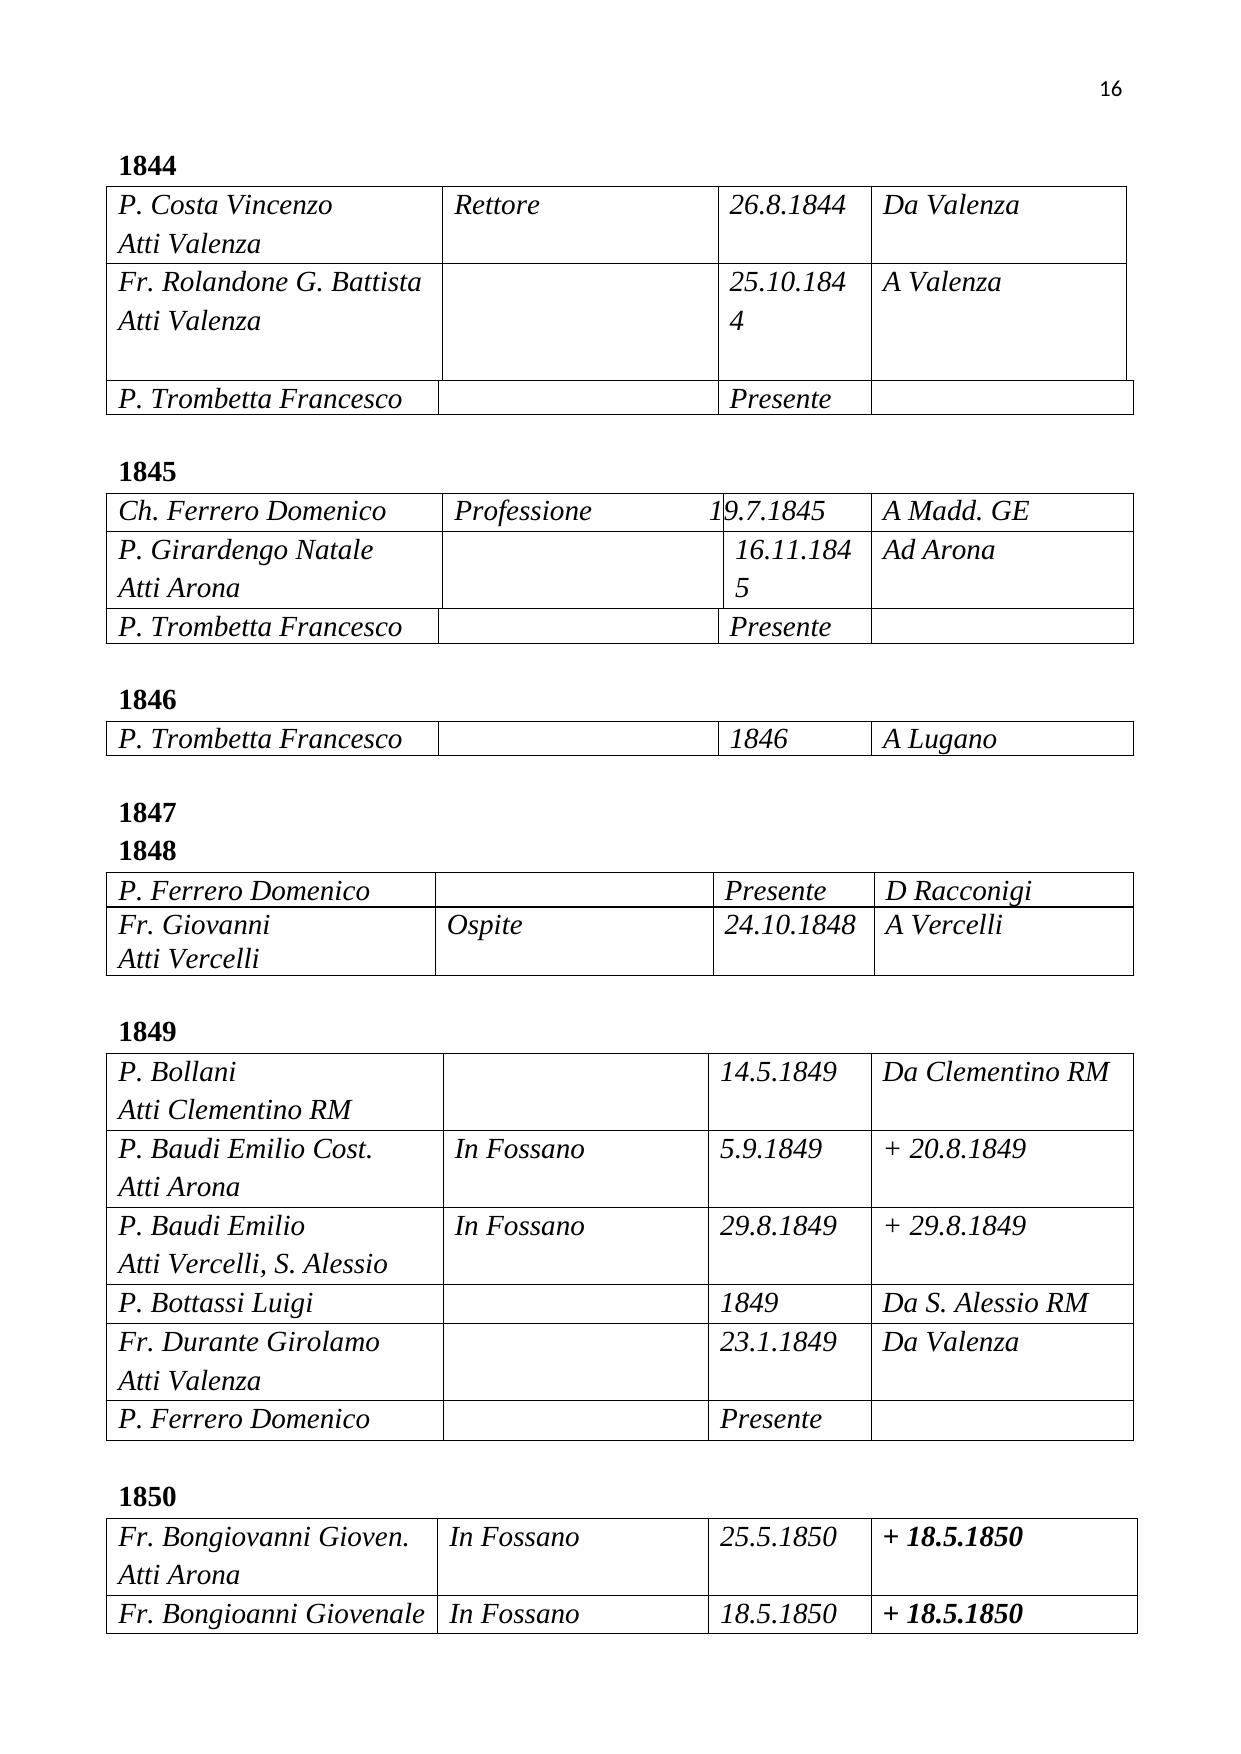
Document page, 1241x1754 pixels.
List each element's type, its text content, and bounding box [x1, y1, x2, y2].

table_cell + 29.8.1849 [872, 1208, 1133, 1284]
table_cell Ospite [436, 908, 713, 974]
table_header 25.5.1850 [709, 1519, 871, 1595]
text 1844 [118, 148, 1122, 181]
table_header P. Costa Vincenzo Atti Valenza [107, 187, 442, 263]
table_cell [107, 1596, 437, 1633]
table_cell Da S. Alessio RM [872, 1285, 1133, 1323]
text 1847 [118, 795, 1122, 828]
table_header Fr. Bongiovanni Gioven. Atti Arona [107, 1519, 437, 1595]
table_cell 24.10.1848 [714, 908, 874, 974]
table_cell In Fossano [444, 1131, 708, 1207]
table_header [439, 722, 718, 755]
table_header P. Bollani Atti Clementino RM [107, 1054, 443, 1130]
table_cell Da Valenza [872, 1324, 1133, 1400]
table_cell P. Bottassi Luigi [107, 1285, 443, 1323]
table_cell [439, 381, 718, 414]
table_cell P. Baudi Emilio Atti Vercelli, S. Alessio [107, 1208, 443, 1284]
table_cell [444, 1285, 708, 1323]
table_cell Fr. Durante Girolamo Atti Valenza [107, 1324, 443, 1400]
table_cell Presente [709, 1401, 871, 1440]
table_header 26.8.1844 [719, 187, 871, 263]
table_cell [443, 532, 723, 608]
table_header 19.7.1845 [724, 494, 871, 531]
table_cell Presente [719, 609, 871, 642]
table_cell [444, 1324, 708, 1400]
table_cell [872, 1401, 1133, 1440]
table_cell P. Baudi Emilio Cost. Atti Arona [107, 1131, 443, 1207]
table_header A Madd. GE [872, 494, 1133, 531]
table_cell In Fossano [444, 1208, 708, 1284]
table_cell Ad Arona [872, 532, 1133, 608]
table_cell 23.1.1849 [709, 1324, 871, 1400]
table_cell [443, 264, 718, 380]
table_header + 18.5.1850 [872, 1519, 1137, 1595]
table_cell [872, 381, 1133, 414]
text 1846 [118, 682, 1122, 716]
table_header 14.5.1849 [709, 1054, 871, 1130]
table_header Ch. Ferrero Domenico [107, 494, 442, 531]
table_cell A Vercelli [875, 908, 1133, 974]
table_cell + 18.5.1850 [872, 1596, 1137, 1633]
table_cell 18.5.1850 [709, 1596, 871, 1633]
text 1845 [118, 454, 1122, 487]
table_header D Racconigi [875, 873, 1133, 906]
table_cell 16.11.1845 [724, 532, 871, 608]
table_cell P. Ferrero Domenico [107, 1401, 443, 1440]
table_header In Fossano [438, 1519, 708, 1595]
table_header Da Clementino RM [872, 1054, 1133, 1130]
table_cell + 20.8.1849 [872, 1131, 1133, 1207]
text 1850 [118, 1479, 1122, 1513]
table_header P. Trombetta Francesco [107, 722, 438, 755]
table_cell In Fossano [438, 1596, 708, 1633]
table_header P. Ferrero Domenico [107, 873, 435, 906]
table_cell [872, 609, 1133, 642]
table_cell P. Trombetta Francesco [107, 381, 438, 414]
text 1848 [118, 833, 1122, 867]
table_header Professione [443, 494, 723, 531]
table_cell 25.10.1844 [719, 264, 871, 380]
table_header [444, 1054, 708, 1130]
table_cell P. Trombetta Francesco [107, 609, 438, 642]
table_cell 5.9.1849 [709, 1131, 871, 1207]
table_header Rettore [443, 187, 718, 263]
table_header A Lugano [872, 722, 1133, 755]
table_cell Fr. Giovanni Atti Vercelli [107, 908, 435, 974]
table_cell Presente [719, 381, 871, 414]
table_cell A Valenza [872, 264, 1126, 380]
table_header Da Valenza [872, 187, 1126, 263]
table_header [436, 873, 713, 906]
table_cell Fr. Rolandone G. Battista Atti Valenza [107, 264, 442, 380]
table_cell 29.8.1849 [709, 1208, 871, 1284]
table_header 1846 [719, 722, 871, 755]
table_cell [439, 609, 718, 642]
text 1849 [118, 1014, 1122, 1048]
table_cell 1849 [709, 1285, 871, 1323]
table_cell P. Girardengo Natale Atti Arona [107, 532, 442, 608]
table_cell [444, 1401, 708, 1440]
table_header Presente [714, 873, 874, 906]
